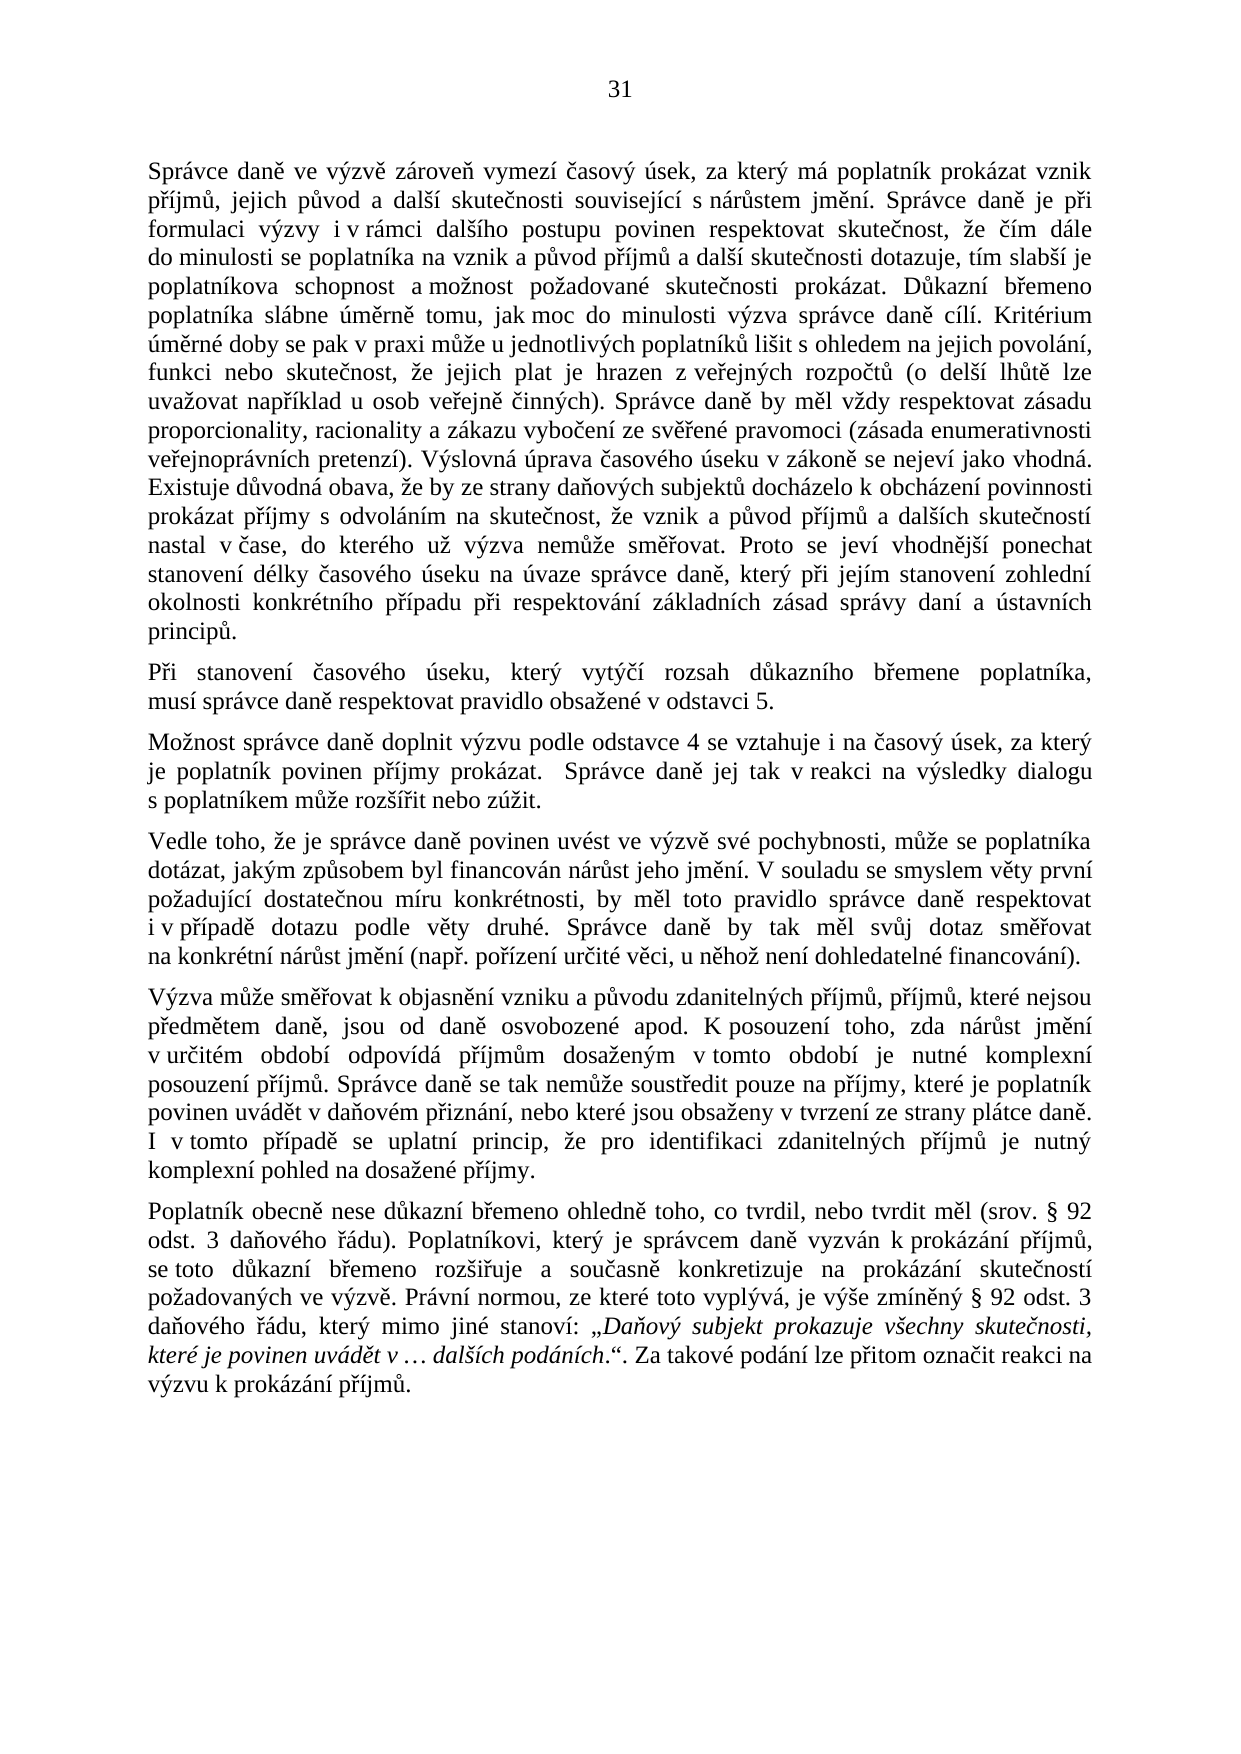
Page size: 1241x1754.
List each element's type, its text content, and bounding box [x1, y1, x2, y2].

text Poplatník obecně nese důkazní břemeno ohledně toho, co tvrdil, nebo tvrdit měl (srov. § 92 odst. 3 daňového řádu). Poplatníkovi, který je správcem daně vyzván k prokázání příjmů, se toto důkazní břemeno rozšiřuje a současně konkretizuje na prokázání skutečností požadovaných ve výzvě. Právní normou, ze které toto vyplývá, je výše zmíněný § 92 odst. 3 daňového řádu, který mimo jiné stanoví: „Daňový subjekt prokazuje všechny skutečnosti, které je povinen uvádět v … dalších podáních.“. Za takové podání lze přitom označit reakci na výzvu k prokázání příjmů. [148, 1196, 1093, 1397]
text Možnost správce daně doplnit výzvu podle odstavce 4 se vztahuje i na časový úsek, za který je poplatník povinen příjmy prokázat. Správce daně jej tak v reakci na výsledky dialogu s poplatníkem může rozšířit nebo zúžit. [148, 727, 1093, 814]
text Při stanovení časového úseku, který vytýčí rozsah důkazního břemene poplatníka, musí správce daně respektovat pravidlo obsažené v odstavci 5. [148, 657, 1093, 715]
text Výzva může směřovat k objasnění vzniku a původu zdanitelných příjmů, příjmů, které nejsou předmětem daně, jsou od daně osvobozené apod. K posouzení toho, zda nárůst jmění v určitém období odpovídá příjmům dosaženým v tomto období je nutné komplexní posouzení příjmů. Správce daně se tak nemůže soustředit pouze na příjmy, které je poplatník povinen uvádět v daňovém přiznání, nebo které jsou obsaženy v tvrzení ze strany plátce daně. I v tomto případě se uplatní princip, že pro identifikaci zdanitelných příjmů je nutný komplexní pohled na dosažené příjmy. [148, 982, 1093, 1184]
text Správce daně ve výzvě zároveň vymezí časový úsek, za který má poplatník prokázat vznik příjmů, jejich původ a další skutečnosti související s nárůstem jmění. Správce daně je při formulaci výzvy i v rámci dalšího postupu povinen respektovat skutečnost, že čím dále do minulosti se poplatníka na vznik a původ příjmů a další skutečnosti dotazuje, tím slabší je poplatníkova schopnost a možnost požadované skutečnosti prokázat. Důkazní břemeno poplatníka slábne úměrně tomu, jak moc do minulosti výzva správce daně cílí. Kritérium úměrné doby se pak v praxi může u jednotlivých poplatníků lišit s ohledem na jejich povolání, funkci nebo skutečnost, že jejich plat je hrazen z veřejných rozpočtů (o delší lhůtě lze uvažovat například u osob veřejně činných). Správce daně by měl vždy respektovat zásadu proporcionality, racionality a zákazu vybočení ze svěřené pravomoci (zásada enumerativnosti veřejnoprávních pretenzí). Výslovná úprava časového úseku v zákoně se nejeví jako vhodná. Existuje důvodná obava, že by ze strany daňových subjektů docházelo k obcházení povinnosti prokázat příjmy s odvoláním na skutečnost, že vznik a původ příjmů a dalších skutečností nastal v čase, do kterého už výzva nemůže směřovat. Proto se jeví vhodnější ponechat stanovení délky časového úseku na úvaze správce daně, který při jejím stanovení zohlední okolnosti konkrétního případu při respektování základních zásad správy daní a ústavních principů. [148, 156, 1093, 645]
text Vedle toho, že je správce daně povinen uvést ve výzvě své pochybnosti, může se poplatníka dotázat, jakým způsobem byl financován nárůst jeho jmění. V souladu se smyslem věty první požadující dostatečnou míru konkrétnosti, by měl toto pravidlo správce daně respektovat i v případě dotazu podle věty druhé. Správce daně by tak měl svůj dotaz směřovat na konkrétní nárůst jmění (např. pořízení určité věci, u něhož není dohledatelné financování). [148, 826, 1093, 970]
